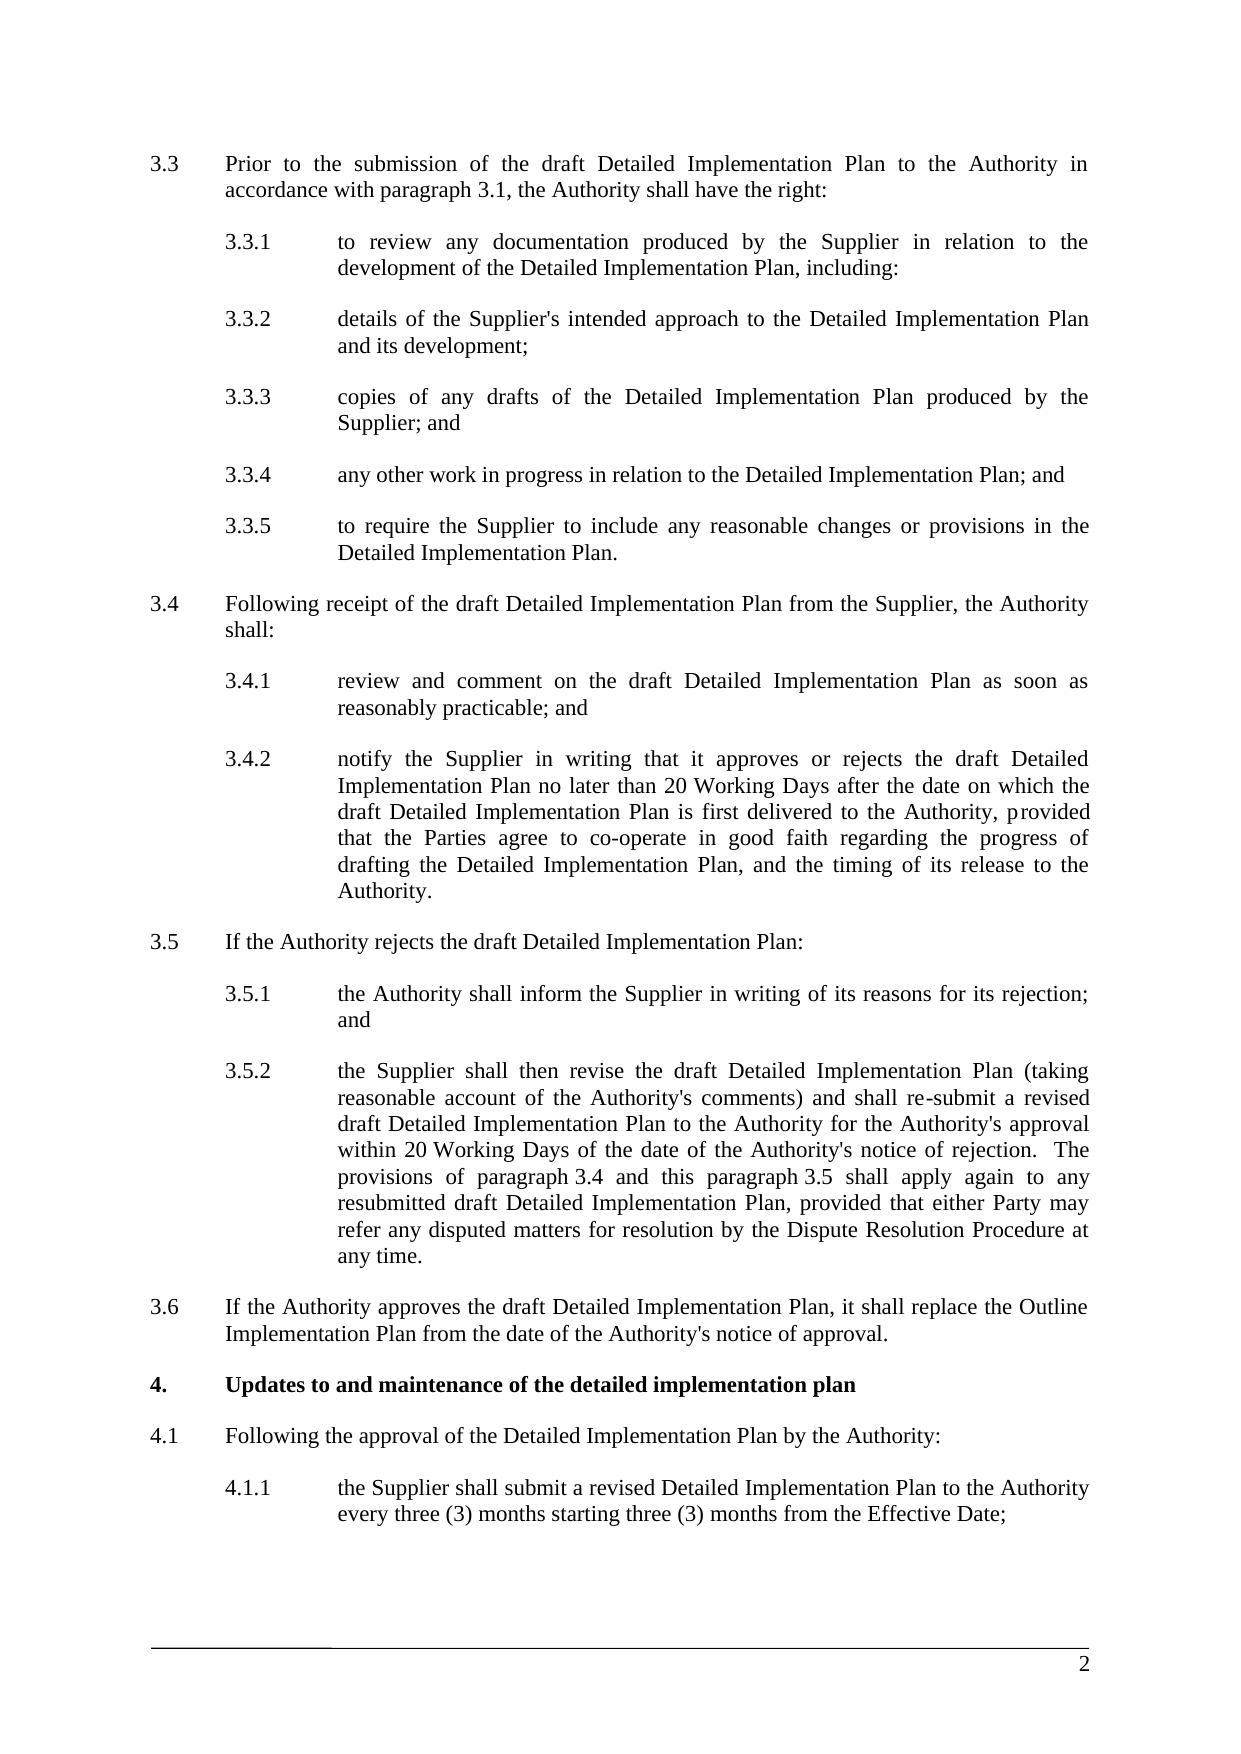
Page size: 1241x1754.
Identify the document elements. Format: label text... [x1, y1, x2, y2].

list If the Authority rejects the draft Detailed Implementation Plan: [150, 928, 1090, 955]
list notify the Supplier in writing that it approves or rejects the draft Detailed Implementation Plan no later than 20 Working Days after the date on which the draft Detailed Implementation Plan is first delivered to the Authority, provided that the Parties agree to co-operate in good faith regarding the progress of drafting the Detailed Implementation Plan, and the timing of its release to the Authority. [225, 745, 1090, 903]
list Following the approval of the Detailed Implementation Plan by the Authority: [150, 1422, 1090, 1449]
list to require the Supplier to include any reasonable changes or provisions in the Detailed Implementation Plan. [225, 512, 1090, 565]
list to review any documentation produced by the Supplier in relation to the development of the Detailed Implementation Plan, including: [225, 228, 1090, 280]
list copies of any drafts of the Detailed Implementation Plan produced by the Supplier; and [225, 383, 1090, 436]
list details of the Supplier's intended approach to the Detailed Implementation Plan and its development; [225, 305, 1090, 358]
list Updates to and maintenance of the detailed implementation plan [150, 1371, 1090, 1397]
list any other work in progress in relation to the Detailed Implementation Plan; and [225, 461, 1090, 487]
list the Authority shall inform the Supplier in writing of its reasons for its rejection; and [225, 980, 1090, 1032]
list the Supplier shall then revise the draft Detailed Implementation Plan (taking reasonable account of the Authority's comments) and shall re-submit a revised draft Detailed Implementation Plan to the Authority for the Authority's approval within 20 Working Days of the date of the Authority's notice of rejection. The provisions of paragraph 3.4 and this paragraph 3.5 shall apply again to any resubmitted draft Detailed Implementation Plan, provided that either Party may refer any disputed matters for resolution by the Dispute Resolution Procedure at any time. [225, 1057, 1090, 1268]
list review and comment on the draft Detailed Implementation Plan as soon as reasonably practicable; and [225, 668, 1090, 720]
list Prior to the submission of the draft Detailed Implementation Plan to the Authority in accordance with paragraph 3.1, the Authority shall have the right: [150, 150, 1090, 203]
list the Supplier shall submit a revised Detailed Implementation Plan to the Authority every three (3) months starting three (3) months from the Effective Date; [225, 1474, 1090, 1526]
list If the Authority approves the draft Detailed Implementation Plan, it shall replace the Outline Implementation Plan from the date of the Authority's notice of approval. [150, 1293, 1090, 1346]
list Following receipt of the draft Detailed Implementation Plan from the Supplier, the Authority shall: [150, 590, 1090, 643]
